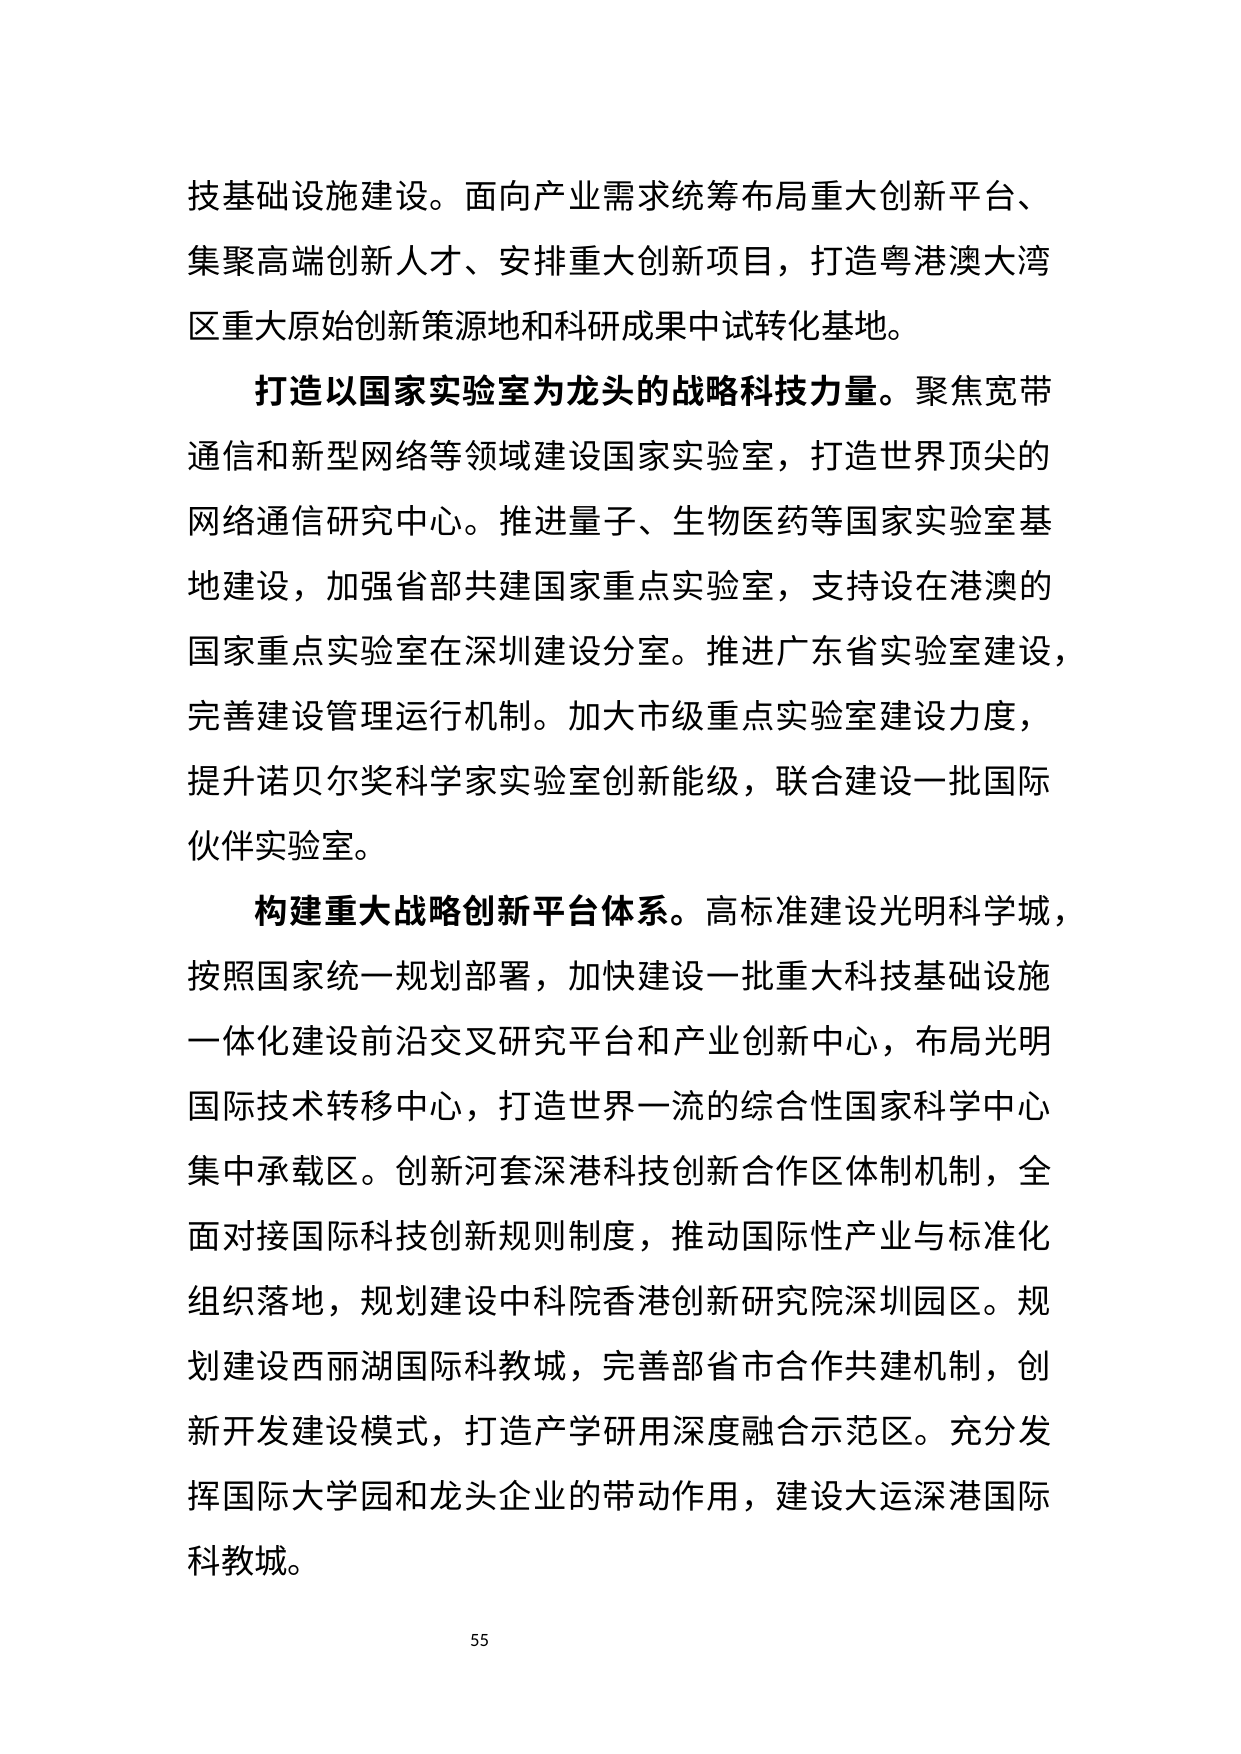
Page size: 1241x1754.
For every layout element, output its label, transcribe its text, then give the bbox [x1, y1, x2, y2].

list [187, 162, 1053, 357]
text 打造以国家实验室为龙头的战略科技力量。聚焦宽带通信和新型网络等领域建设国家实验室，打造世界顶尖的网络通信研究中心。推进量子、生物医药等国家实验室基地建设，加强省部共建国家重点实验室，支持设在港澳的国家重点实验室在深圳建设分室。推进广东省实验室建设，完善建设管理运行机制。加大市级重点实验室建设力度，提升诺贝尔奖科学家实验室创新能级，联合建设一批国际伙伴实验室。 [187, 357, 1053, 877]
text 构建重大战略创新平台体系。高标准建设光明科学城，按照国家统一规划部署，加快建设一批重大科技基础设施，一体化建设前沿交叉研究平台和产业创新中心，布局光明国际技术转移中心，打造世界一流的综合性国家科学中心集中承载区。创新河套深港科技创新合作区体制机制，全面对接国际科技创新规则制度，推动国际性产业与标准化组织落地，规划建设中科院香港创新研究院深圳园区。规划建设西丽湖国际科教城，完善部省市合作共建机制，创新开发建设模式，打造产学研用深度融合示范区。充分发挥国际大学园和龙头企业的带动作用，建设大运深港国际科教城。 [187, 877, 1053, 1592]
